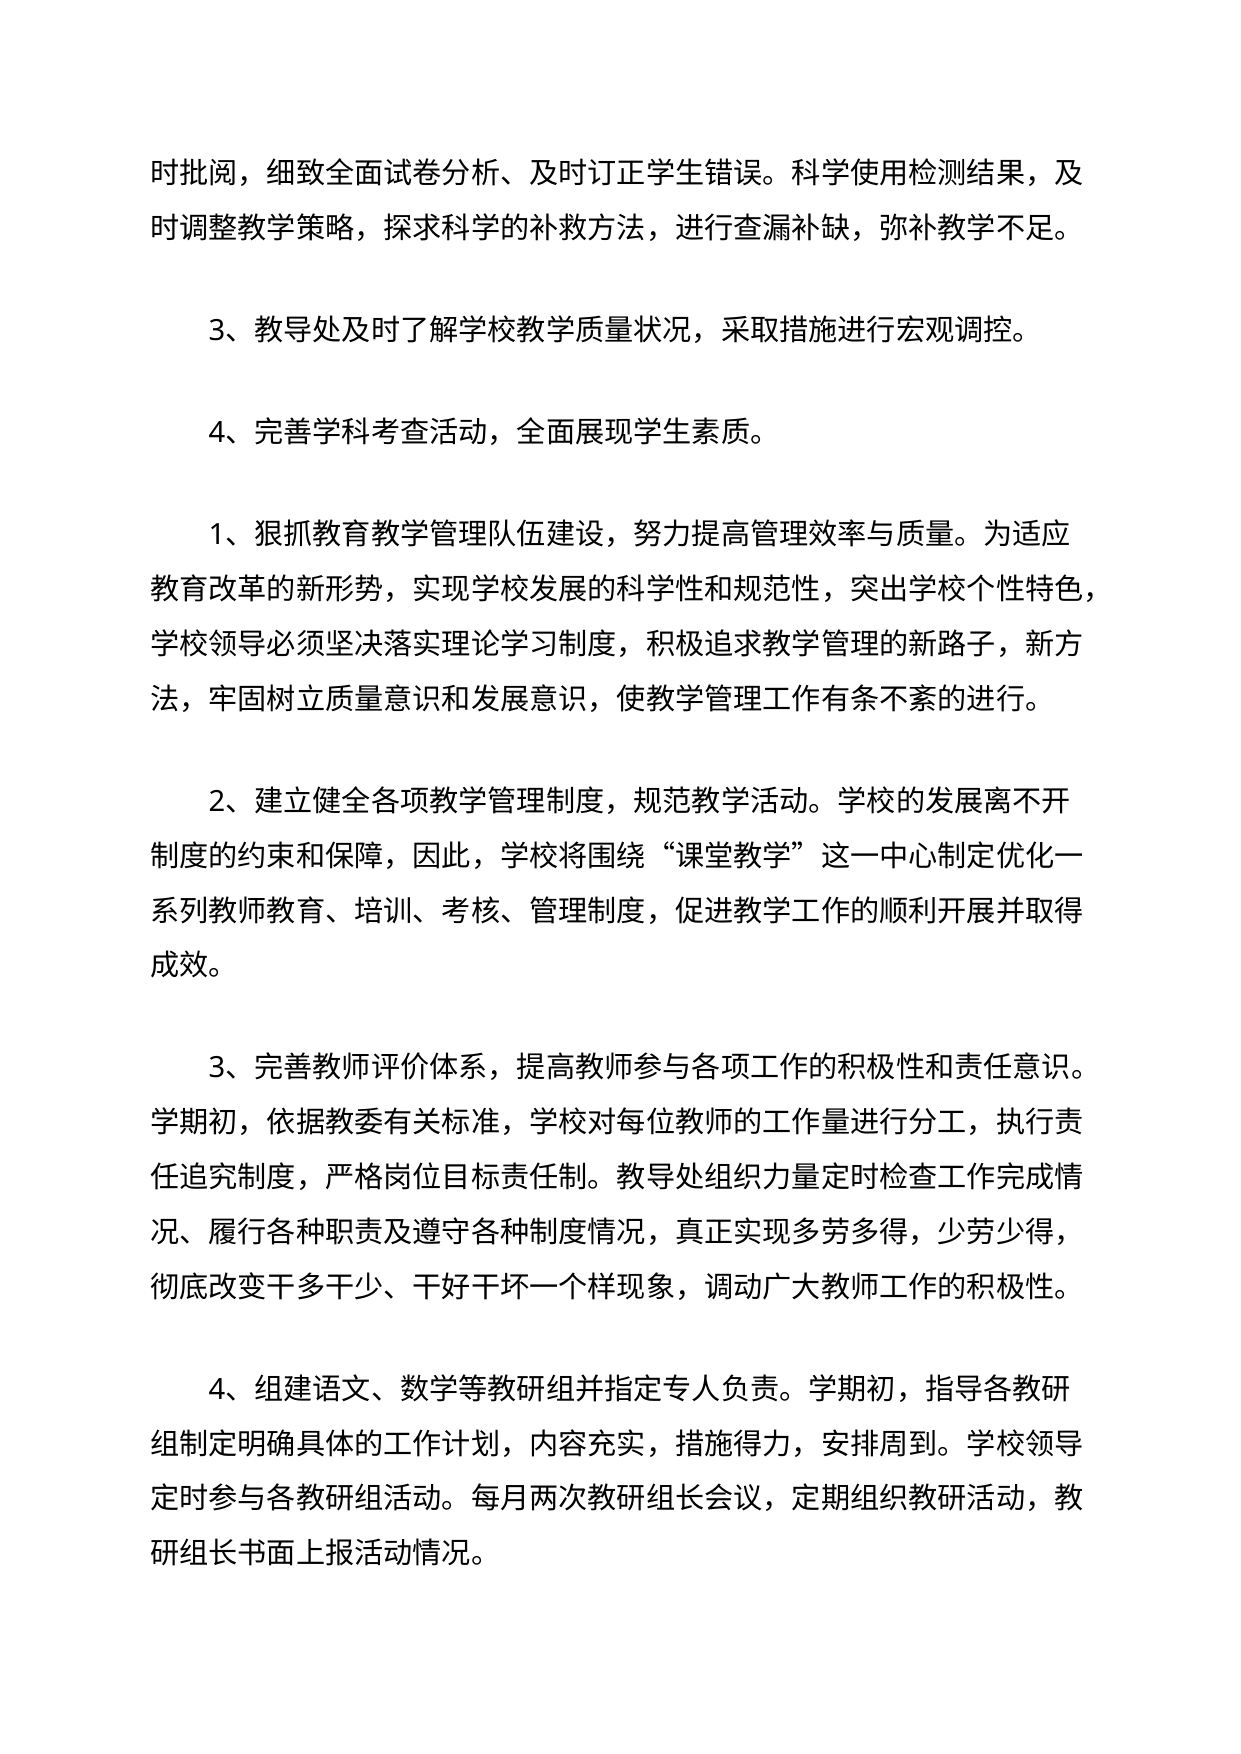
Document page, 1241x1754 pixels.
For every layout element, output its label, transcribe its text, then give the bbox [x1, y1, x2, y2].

text 3、完善教师评价体系，提高教师参与各项工作的积极性和责任意识。学期初，依据教委有关标准，学校对每位教师的工作量进行分工，执行责任追究制度，严格岗位目标责任制。教导处组织力量定时检查工作完成情况、履行各种职责及遵守各种制度情况，真正实现多劳多得，少劳少得，彻底改变干多干少、干好干坏一个样现象，调动广大教师工作的积极性。 [150, 1044, 1090, 1306]
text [150, 150, 1090, 247]
text 4、组建语文、数学等教研组并指定专人负责。学期初，指导各教研组制定明确具体的工作计划，内容充实，措施得力，安排周到。学校领导定时参与各教研组活动。每月两次教研组长会议，定期组织教研活动，教研组长书面上报活动情况。 [150, 1365, 1090, 1572]
text 3、教导处及时了解学校教学质量状况，采取措施进行宏观调控。 [150, 307, 1090, 349]
text 2、建立健全各项教学管理制度，规范教学活动。学校的发展离不开制度的约束和保障，因此，学校将围绕“课堂教学”这一中心制定优化一系列教师教育、培训、考核、管理制度，促进教学工作的顺利开展并取得成效。 [150, 777, 1090, 984]
text 4、完善学科考查活动，全面展现学生素质。 [150, 409, 1090, 451]
text 1、狠抓教育教学管理队伍建设，努力提高管理效率与质量。为适应教育改革的新形势，实现学校发展的科学性和规范性，突出学校个性特色，学校领导必须坚决落实理论学习制度，积极追求教学管理的新路子，新方法，牢固树立质量意识和发展意识，使教学管理工作有条不紊的进行。 [150, 511, 1090, 718]
